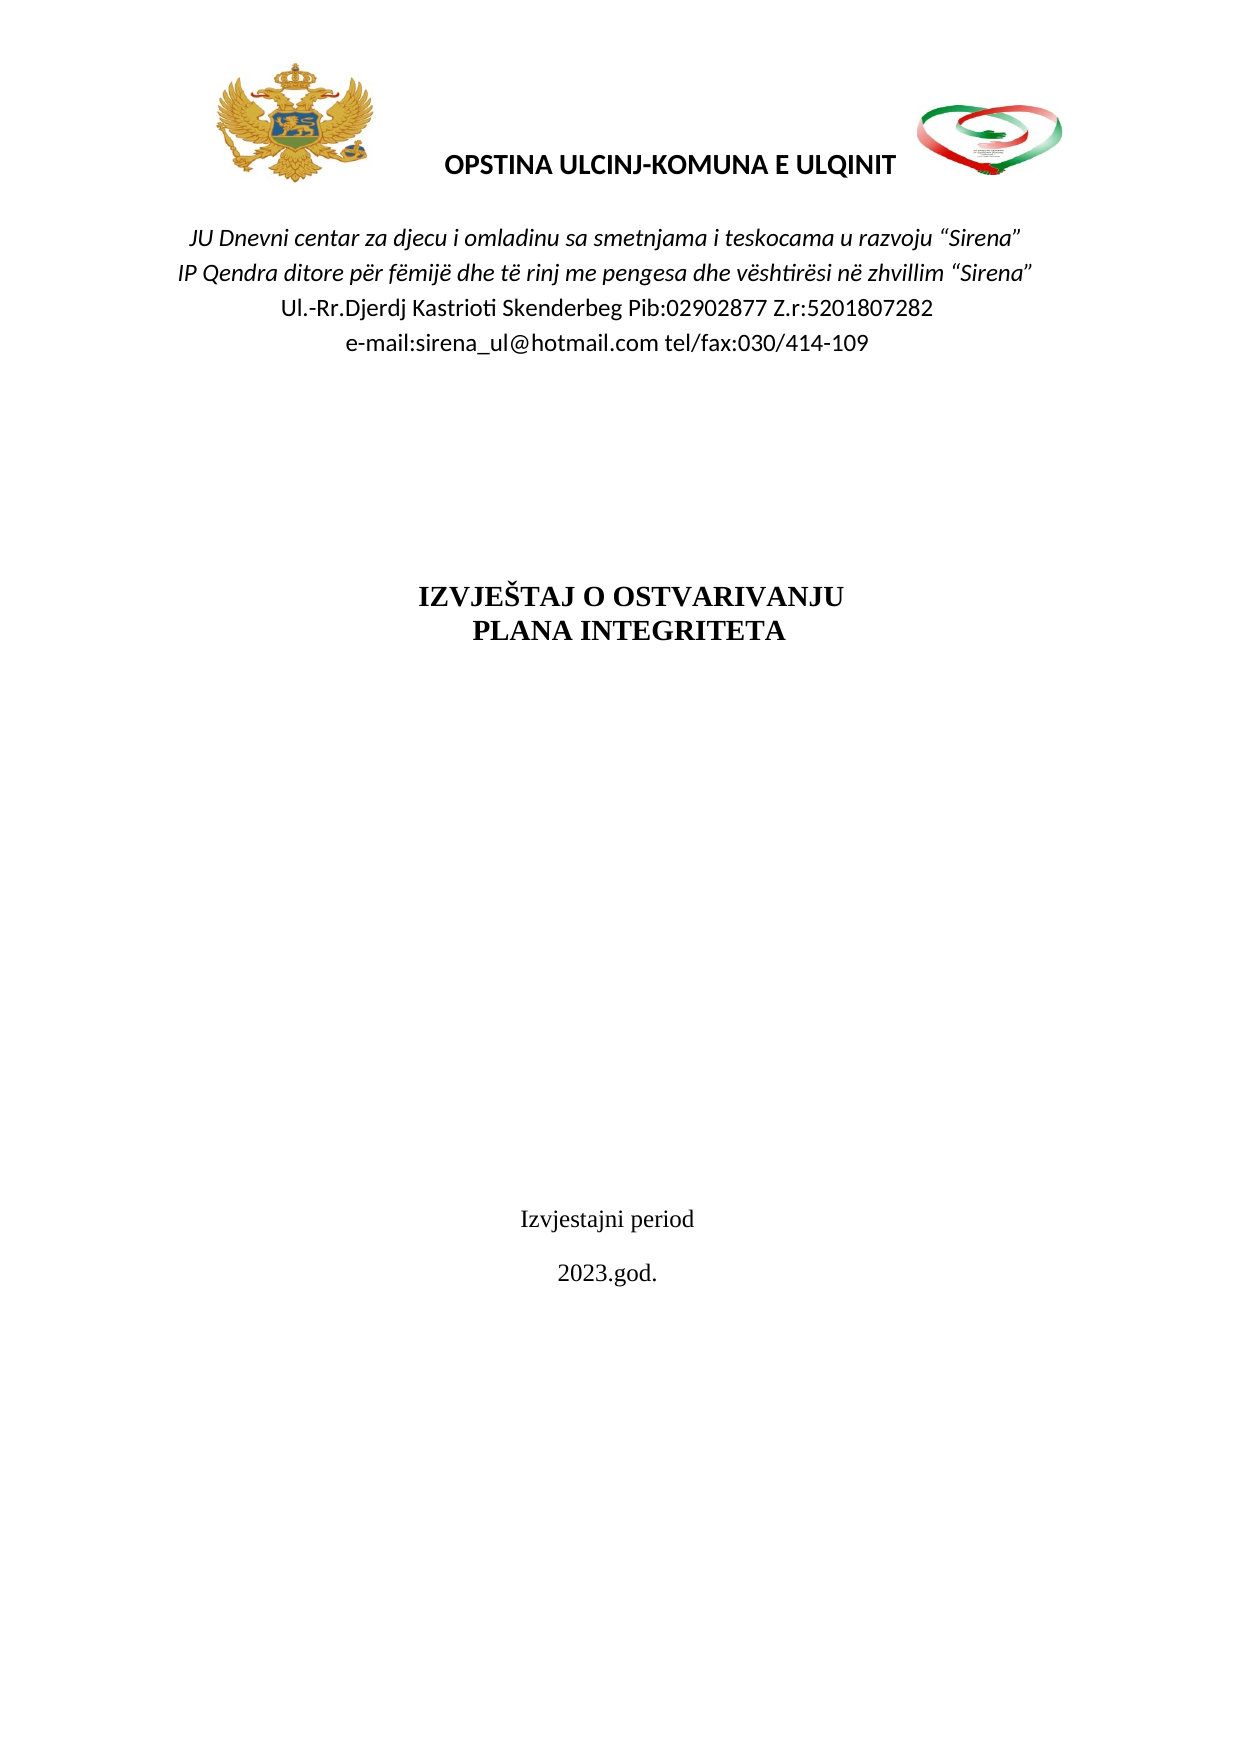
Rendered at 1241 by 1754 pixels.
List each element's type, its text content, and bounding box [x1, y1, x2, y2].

text 2023.god. [93, 1258, 1122, 1287]
text IZVJEŠTAJ O OSTVARIVANJU [93, 579, 1122, 613]
picture [211, 61, 378, 106]
text IP Qendra ditore për fëmijë dhe të rinj me pengesa dhe vështirësi në zhvillim “Sirena” [93, 257, 1122, 288]
picture [917, 105, 1063, 175]
text JU Dnevni centar za djecu i omladinu sa smetnjama i teskocama u razvoju “Sirena” [93, 222, 1122, 253]
text PLANA INTEGRITETA [93, 613, 1122, 646]
text Izvjestajni period [93, 1204, 1122, 1233]
text e-mail:sirena_ul@hotmail.com tel/fax:030/414-109 [93, 327, 1122, 358]
text Ul.-Rr.Djerdj Kastrioti Skenderbeg Pib:02902877 Z.r:5201807282 [93, 292, 1122, 323]
text OPSTINA ULCINJ-KOMUNA E ULQINIT [93, 106, 1122, 182]
